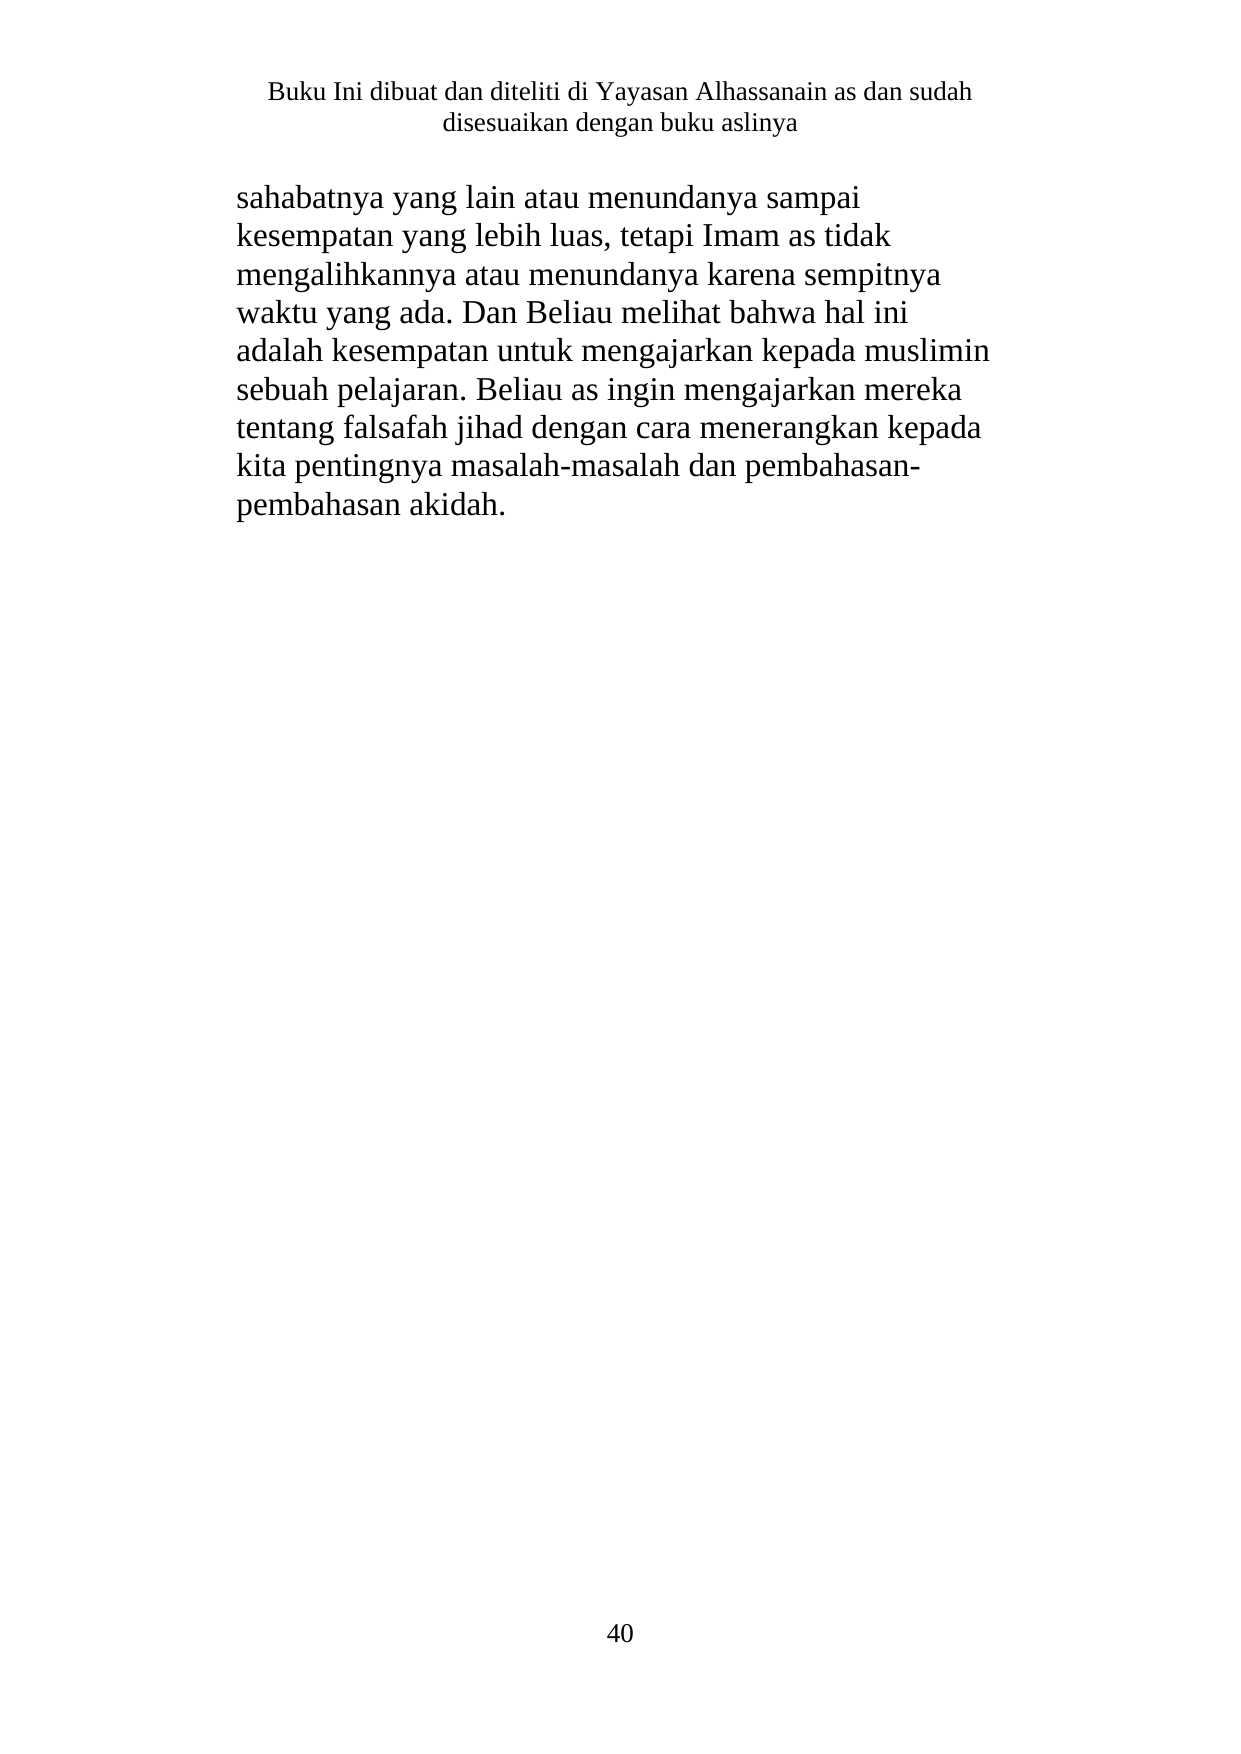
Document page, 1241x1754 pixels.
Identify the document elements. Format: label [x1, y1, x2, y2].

text [236, 177, 1004, 522]
